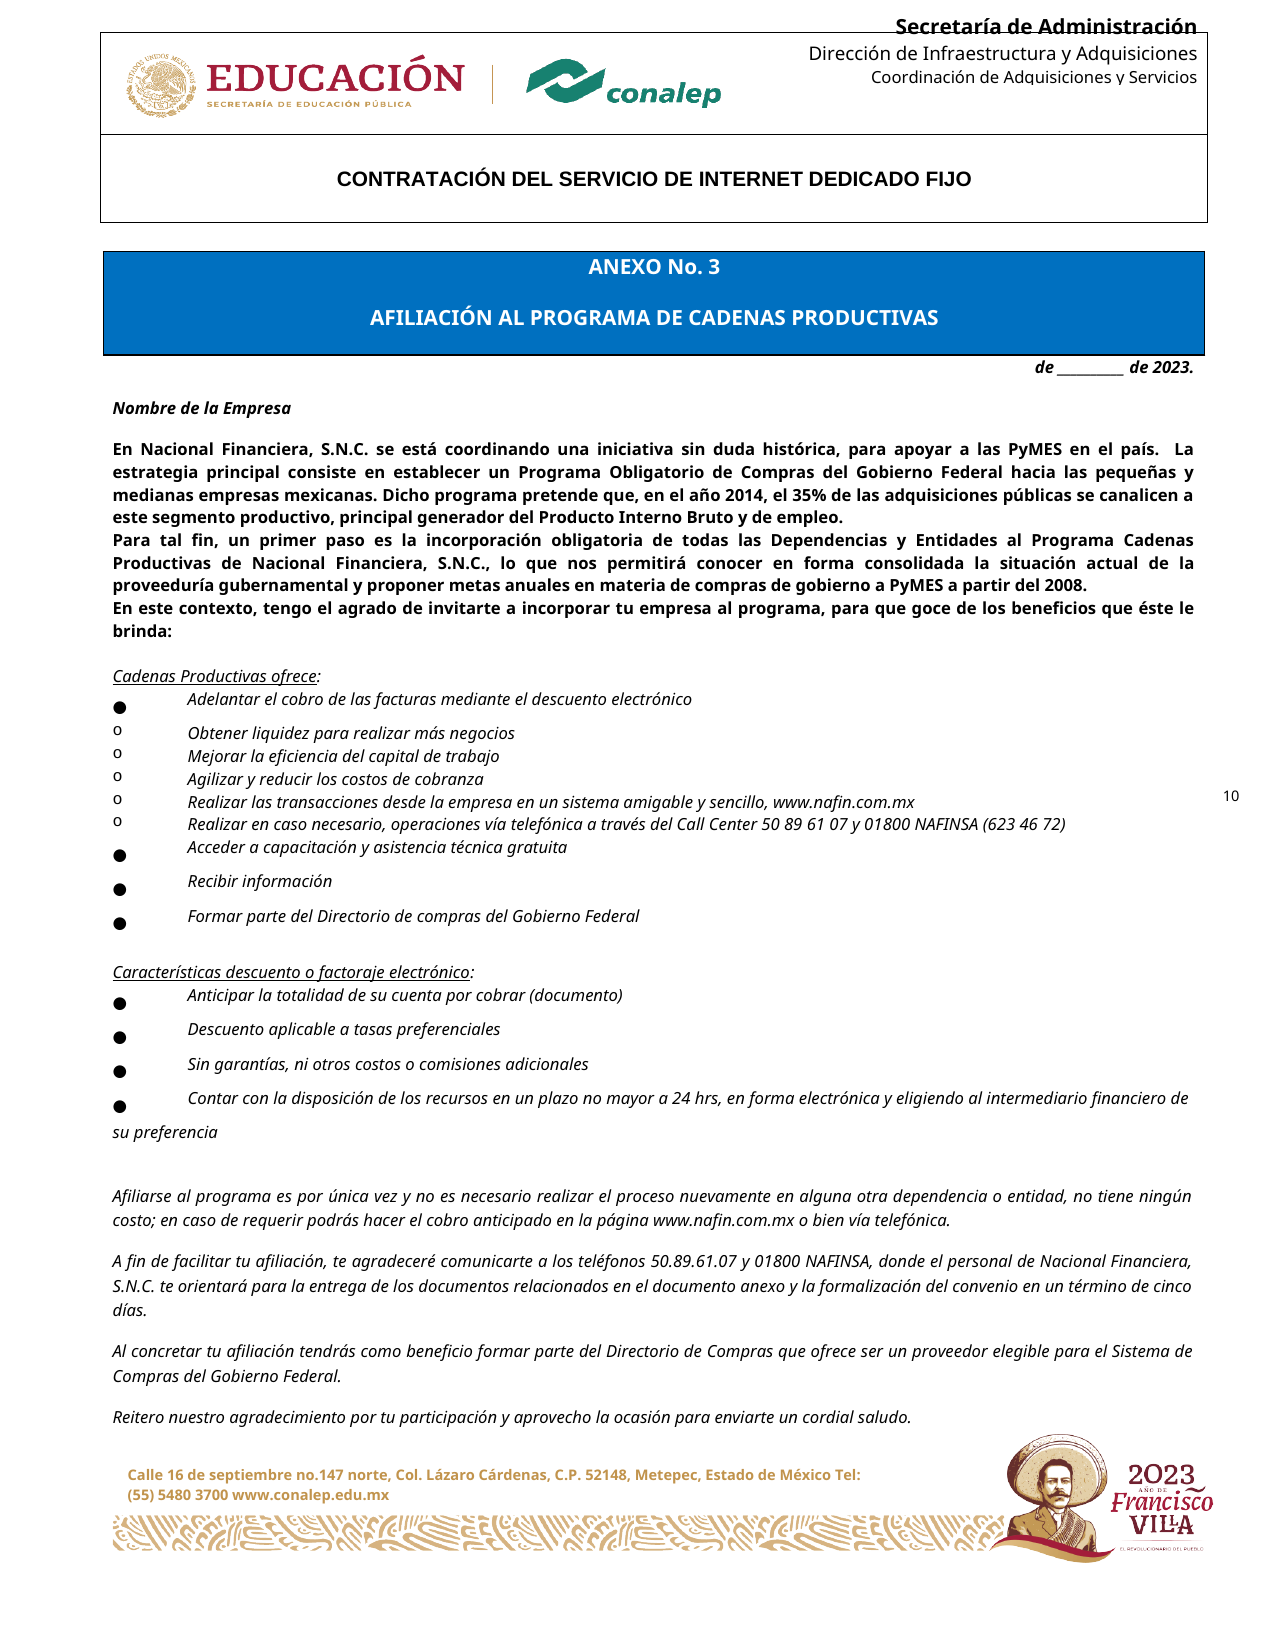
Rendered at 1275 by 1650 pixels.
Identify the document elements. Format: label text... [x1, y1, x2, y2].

text En Nacional Financiera, S.N.C. se está coordinando una iniciativa sin duda histórica, para apoyar a las PyMES en el país. La estrategia principal consiste en establecer un Programa Obligatorio de Compras del Gobierno Federal hacia las pequeñas y medianas empresas mexicanas. Dicho programa pretende que, en el año 2014, el 35% de las adquisiciones públicas se canalicen a este segmento productivo, principal generador del Producto Interno Bruto y de empleo. [112, 438, 1196, 529]
text Características descuento o factoraje electrónico: [112, 961, 1196, 984]
text Cadenas Productivas ofrece: [112, 665, 1196, 688]
text Nombre de la Empresa [112, 397, 1196, 419]
list Mejorar la eficiencia del capital de trabajo [112, 744, 1196, 767]
list Contar con la disposición de los recursos en un plazo no mayor a 24 hrs, en forma electrónica y eligiendo al intermediario financiero de su preferencia [112, 1086, 1196, 1143]
picture [508, 46, 758, 119]
picture [126, 53, 465, 118]
list Descuento aplicable a tasas preferenciales [112, 1018, 1196, 1052]
text Reitero nuestro agradecimiento por tu participación y aprovecho la ocasión para enviarte un cordial saludo. [112, 1406, 1196, 1428]
text A fin de facilitar tu afiliación, te agradeceré comunicarte a los teléfonos 50.89.61.07 y 01800 NAFINSA, donde el personal de Nacional Financiera, S.N.C. te orientará para la entrega de los documentos relacionados en el documento anexo y la formalización del convenio en un término de cinco días. [112, 1250, 1196, 1322]
text Afiliarse al programa es por única vez y no es necesario realizar el proceso nuevamente en alguna otra dependencia o entidad, no tiene ningún costo; en caso de requerir podrás hacer el cobro anticipado en la página www.nafin.com.mx o bien vía telefónica. [112, 1184, 1196, 1231]
list Anticipar la totalidad de su cuenta por cobrar (documento) [112, 984, 1196, 1018]
text ANEXO No. 3 [104, 252, 1204, 303]
picture [112, 1433, 1214, 1563]
text AFILIACIÓN AL PROGRAMA DE CADENAS PRODUCTIVAS [104, 303, 1204, 354]
text Al concretar tu afiliación tendrás como beneficio formar parte del Directorio de Compras que ofrece ser un proveedor elegible para el Sistema de Compras del Gobierno Federal. [112, 1340, 1196, 1387]
list Realizar las transacciones desde la empresa en un sistema amigable y sencillo, www.nafin.com.mx [112, 790, 1196, 813]
list Formar parte del Directorio de compras del Gobierno Federal [112, 904, 1196, 938]
text de __________ de 2023. [112, 356, 1196, 378]
text Para tal fin, un primer paso es la incorporación obligatoria de todas las Dependencias y Entidades al Programa Cadenas Productivas de Nacional Financiera, S.N.C., lo que nos permitirá conocer en forma consolidada la situación actual de la proveeduría gubernamental y proponer metas anuales en materia de compras de gobierno a PyMES a partir del 2008. [112, 529, 1196, 597]
list Realizar en caso necesario, operaciones vía telefónica a través del Call Center 50 89 61 07 y 01800 NAFINSA (623 46 72) [112, 813, 1196, 836]
list Acceder a capacitación y asistencia técnica gratuita [112, 836, 1196, 870]
list Agilizar y reducir los costos de cobranza [112, 767, 1196, 790]
text En este contexto, tengo el agrado de invitarte a incorporar tu empresa al programa, para que goce de los beneficios que éste le brinda: [112, 597, 1196, 642]
list Sin garantías, ni otros costos o comisiones adicionales [112, 1052, 1196, 1086]
list Recibir información [112, 870, 1196, 904]
list Obtener liquidez para realizar más negocios [112, 722, 1196, 744]
list Adelantar el cobro de las facturas mediante el descuento electrónico [112, 688, 1196, 722]
